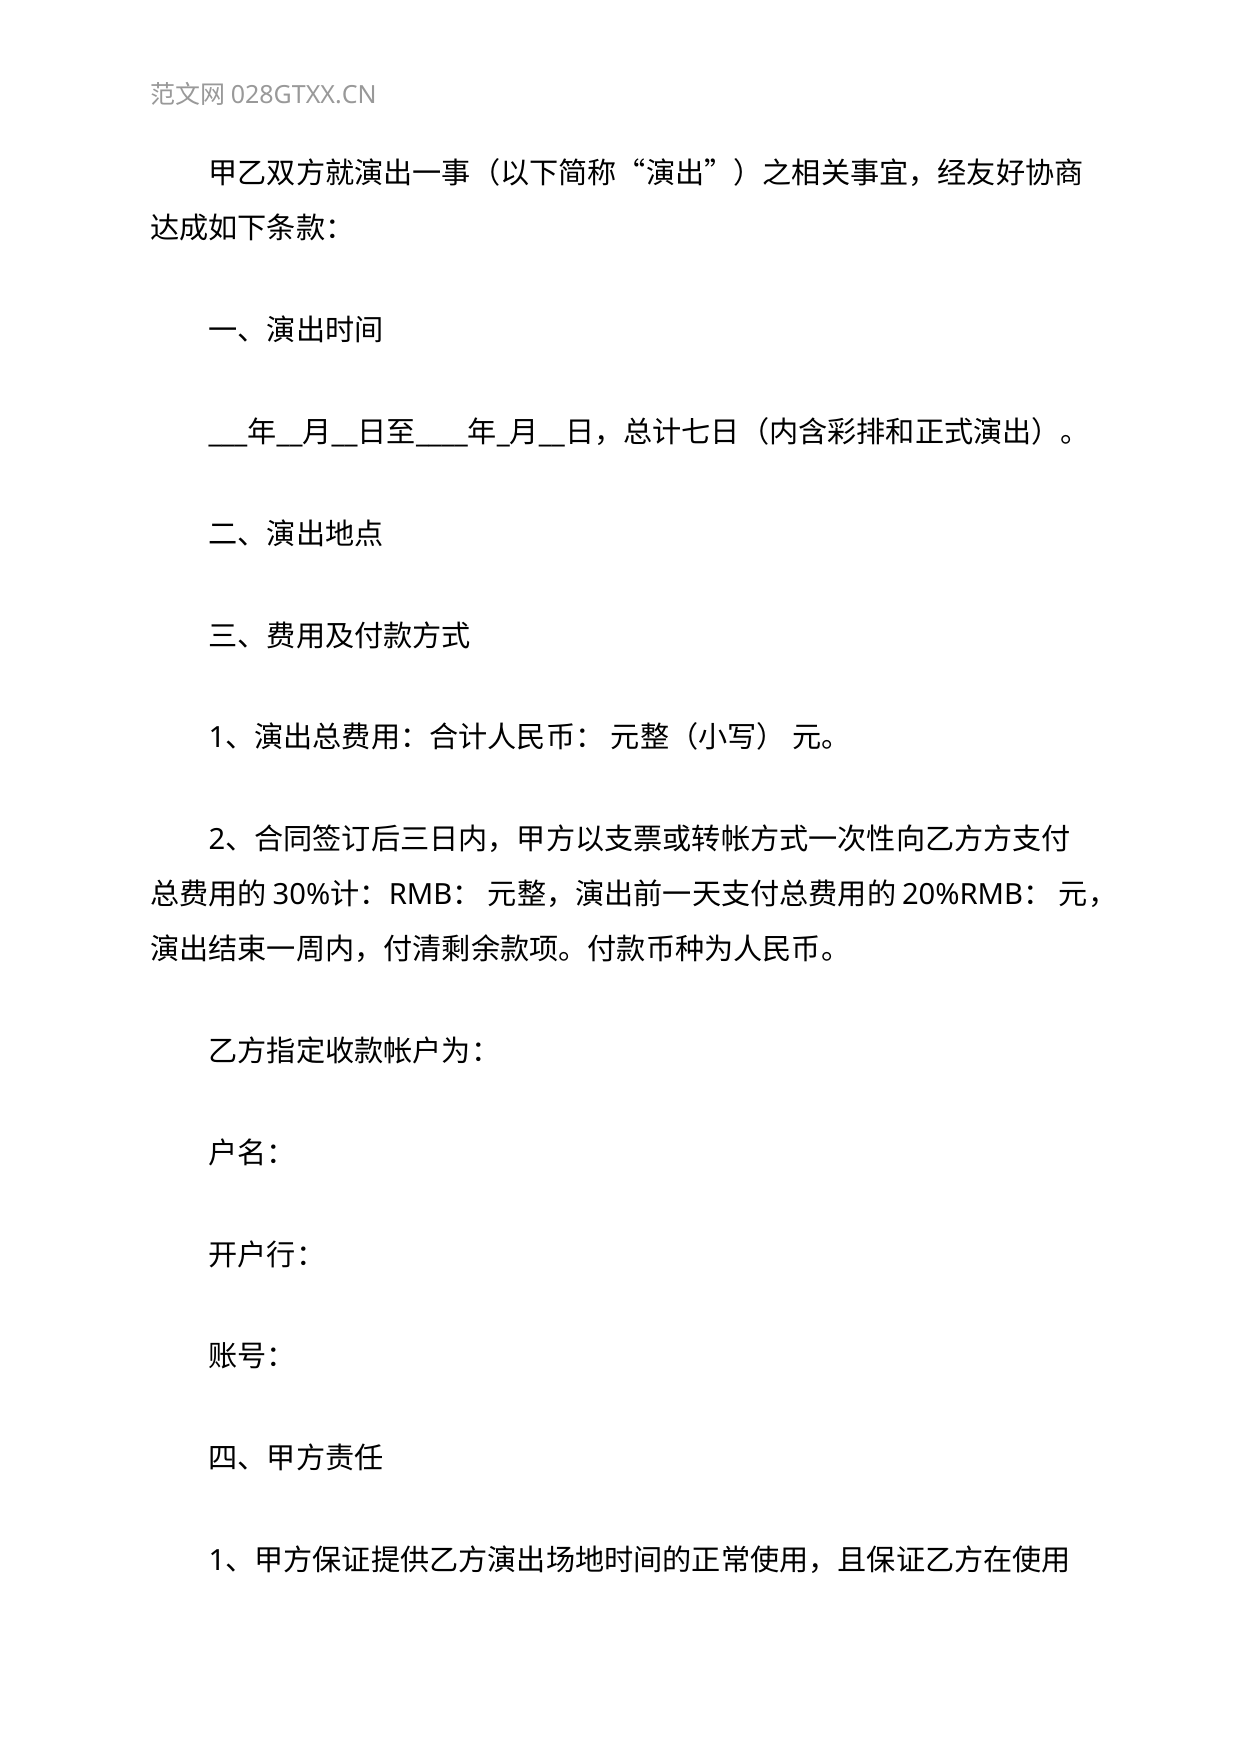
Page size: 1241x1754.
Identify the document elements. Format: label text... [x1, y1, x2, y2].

text 开户行： [150, 1231, 1090, 1273]
text 1、演出总费用：合计人民币： 元整（小写） 元。 [150, 714, 1090, 756]
text ___年__月__日至____年_月__日，总计七日（内含彩排和正式演出）。 [150, 408, 1090, 451]
text 四、甲方责任 [150, 1435, 1090, 1477]
text 甲乙双方就演出一事（以下简称“演出”）之相关事宜，经友好协商达成如下条款： [150, 150, 1090, 247]
text 一、演出时间 [150, 307, 1090, 349]
text 二、演出地点 [150, 510, 1090, 553]
text 2、合同签订后三日内，甲方以支票或转帐方式一次性向乙方方支付总费用的30%计：RMB： 元整，演出前一天支付总费用的20%RMB： 元，演出结束一周内，付清剩余款项。付款币种为人民币。 [150, 816, 1090, 968]
text 账号： [150, 1333, 1090, 1375]
text 户名： [150, 1129, 1090, 1172]
text 三、费用及付款方式 [150, 612, 1090, 654]
text 乙方指定收款帐户为： [150, 1028, 1090, 1070]
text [150, 1537, 1090, 1579]
